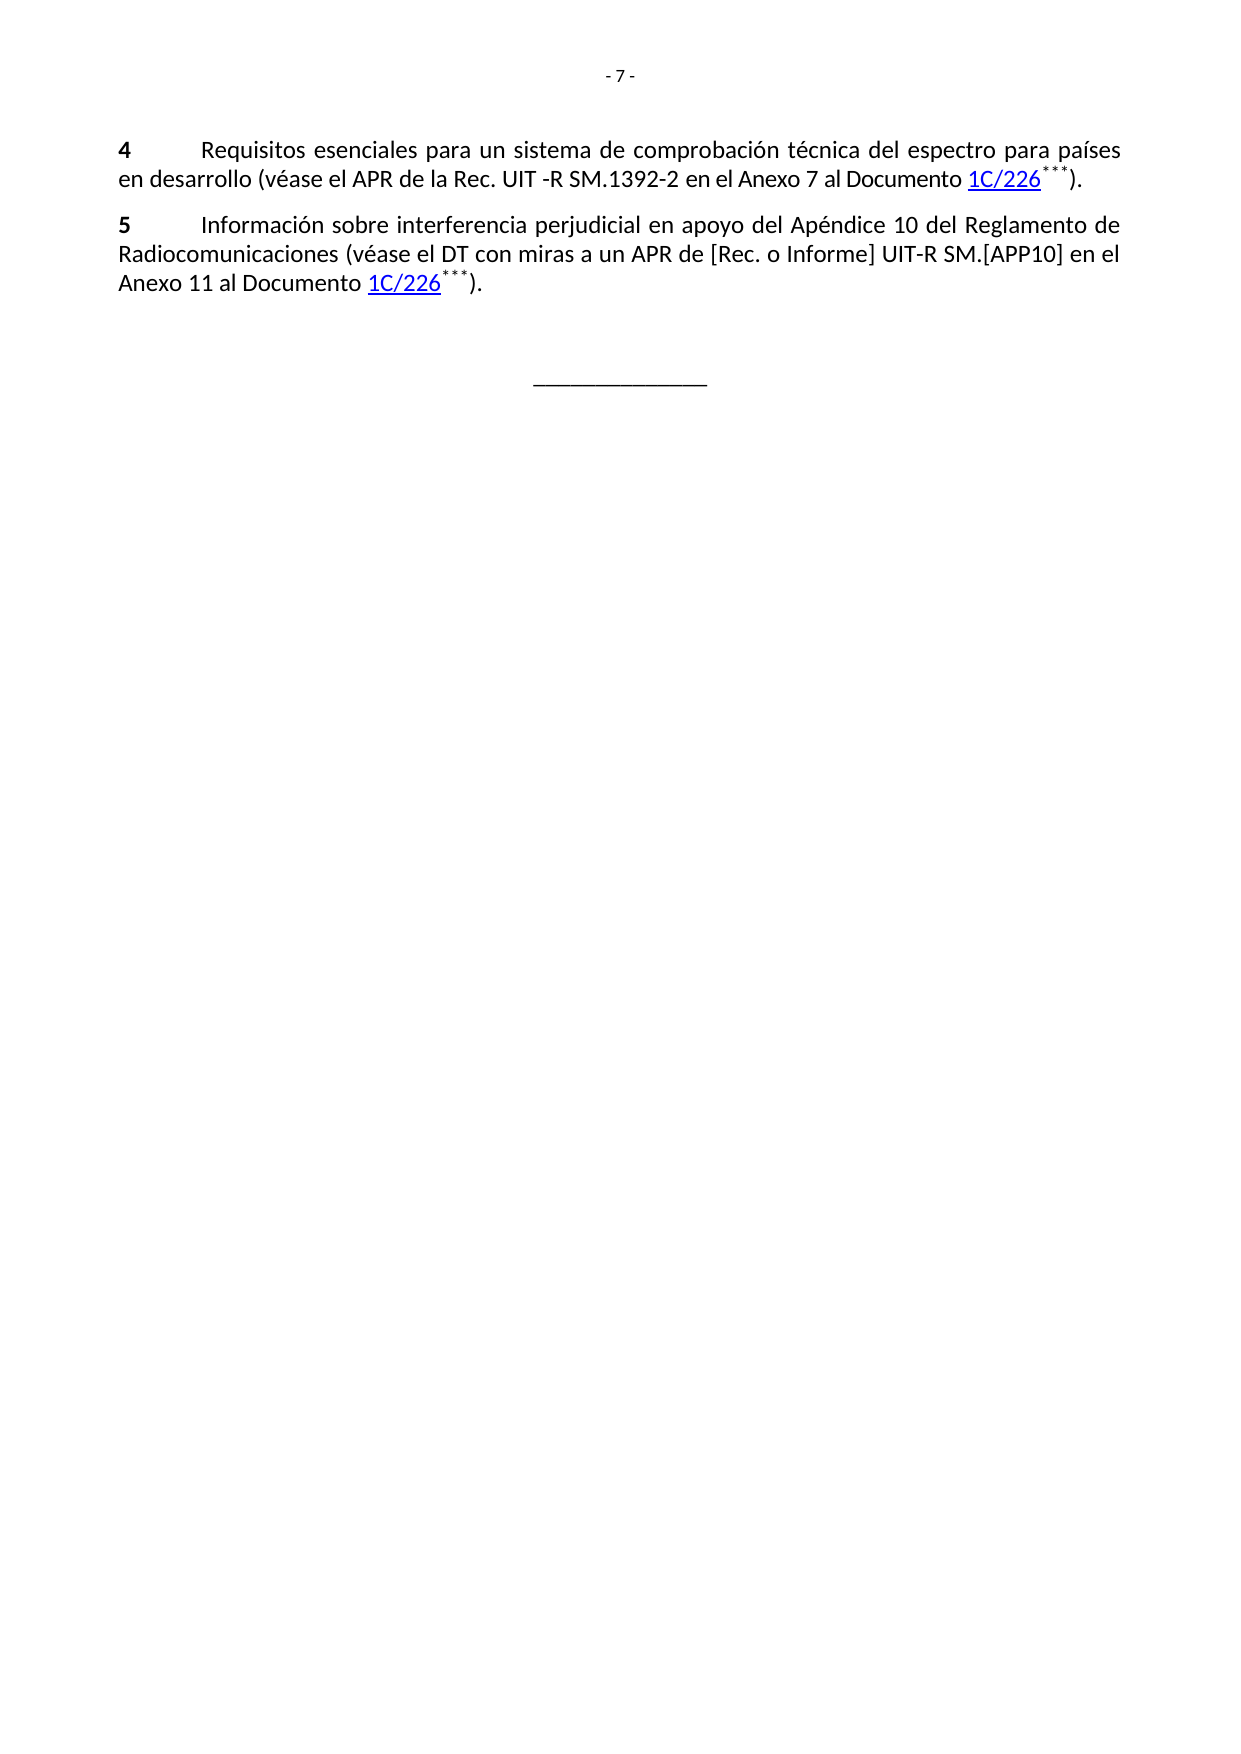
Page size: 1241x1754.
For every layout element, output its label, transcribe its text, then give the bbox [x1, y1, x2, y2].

text ______________ [118, 360, 1122, 389]
text 4 Requisitos esenciales para un sistema de comprobación técnica del espectro para países en desarrollo (véase el APR de la Rec. UIT -R SM.1392-2 en el Anexo 7 al Documento 1C/226***). [118, 135, 1122, 193]
text 5 Información sobre interferencia perjudicial en apoyo del Apéndice 10 del Reglamento de Radiocomunicaciones (véase el DT con miras a un APR de [Rec. o Informe] UIT-R SM.[APP10] en el Anexo 11 al Documento 1C/226***). [118, 210, 1122, 297]
